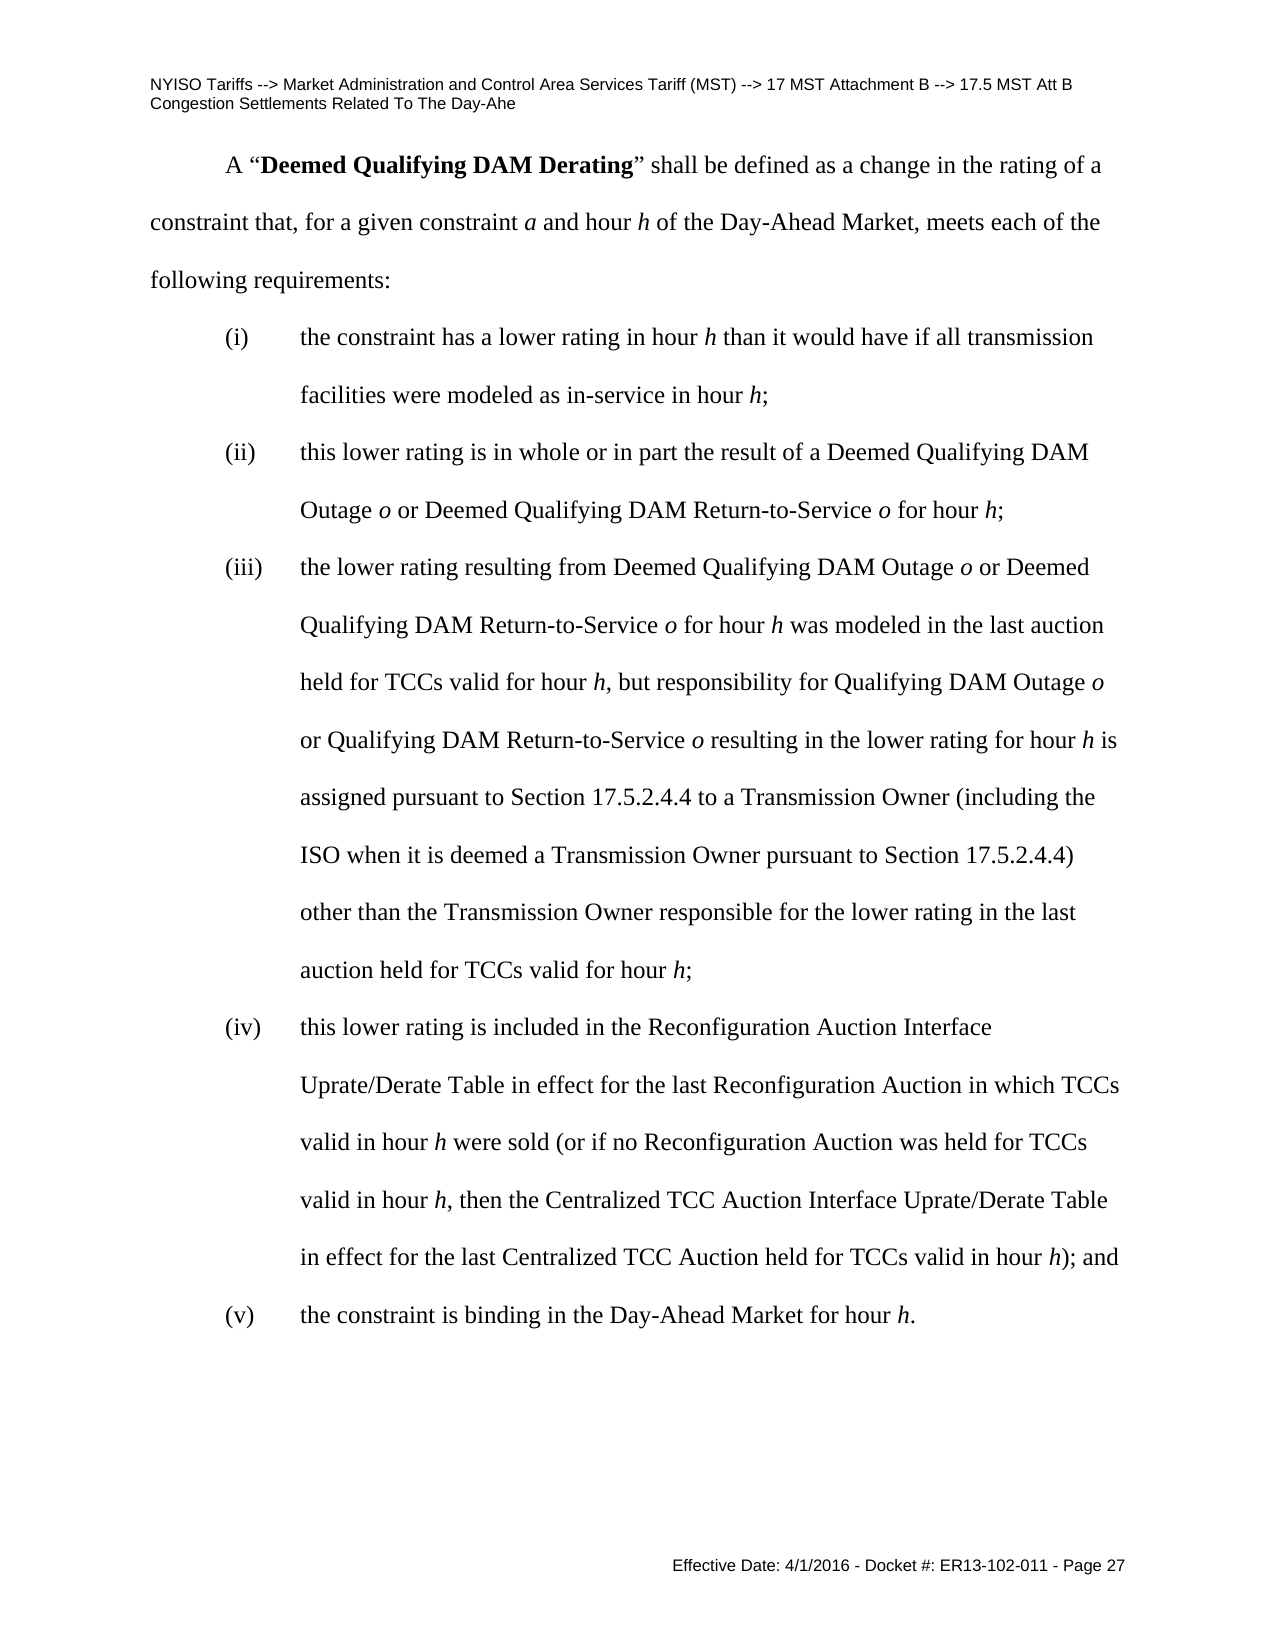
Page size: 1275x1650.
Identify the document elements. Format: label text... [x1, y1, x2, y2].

text (v) the constraint is binding in the Day-Ahead Market for hour h. [225, 1300, 1125, 1329]
text (iv) this lower rating is included in the Reconfiguration Auction Interface Uprate/Derate Table in effect for the last Reconfiguration Auction in which TCCs valid in hour h were sold (or if no Reconfiguration Auction was held for TCCs valid in hour h, then the Centralized TCC Auction Interface Uprate/Derate Table in effect for the last Centralized TCC Auction held for TCCs valid in hour h); and [225, 1012, 1125, 1271]
text A “Deemed Qualifying DAM Derating” shall be defined as a change in the rating of a constraint that, for a given constraint a and hour h of the Day-Ahead Market, meets each of the following requirements: [150, 150, 1125, 294]
text (ii) this lower rating is in whole or in part the result of a Deemed Qualifying DAM Outage o or Deemed Qualifying DAM Return-to-Service o for hour h; [225, 437, 1125, 524]
text (i) the constraint has a lower rating in hour h than it would have if all transmission facilities were modeled as in-service in hour h; [225, 322, 1125, 409]
text (iii) the lower rating resulting from Deemed Qualifying DAM Outage o or Deemed Qualifying DAM Return-to-Service o for hour h was modeled in the last auction held for TCCs valid for hour h, but responsibility for Qualifying DAM Outage o or Qualifying DAM Return-to-Service o resulting in the lower rating for hour h is assigned pursuant to Section 17.5.2.4.4 to a Transmission Owner (including the ISO when it is deemed a Transmission Owner pursuant to Section 17.5.2.4.4) other than the Transmission Owner responsible for the lower rating in the last auction held for TCCs valid for hour h; [225, 552, 1125, 984]
